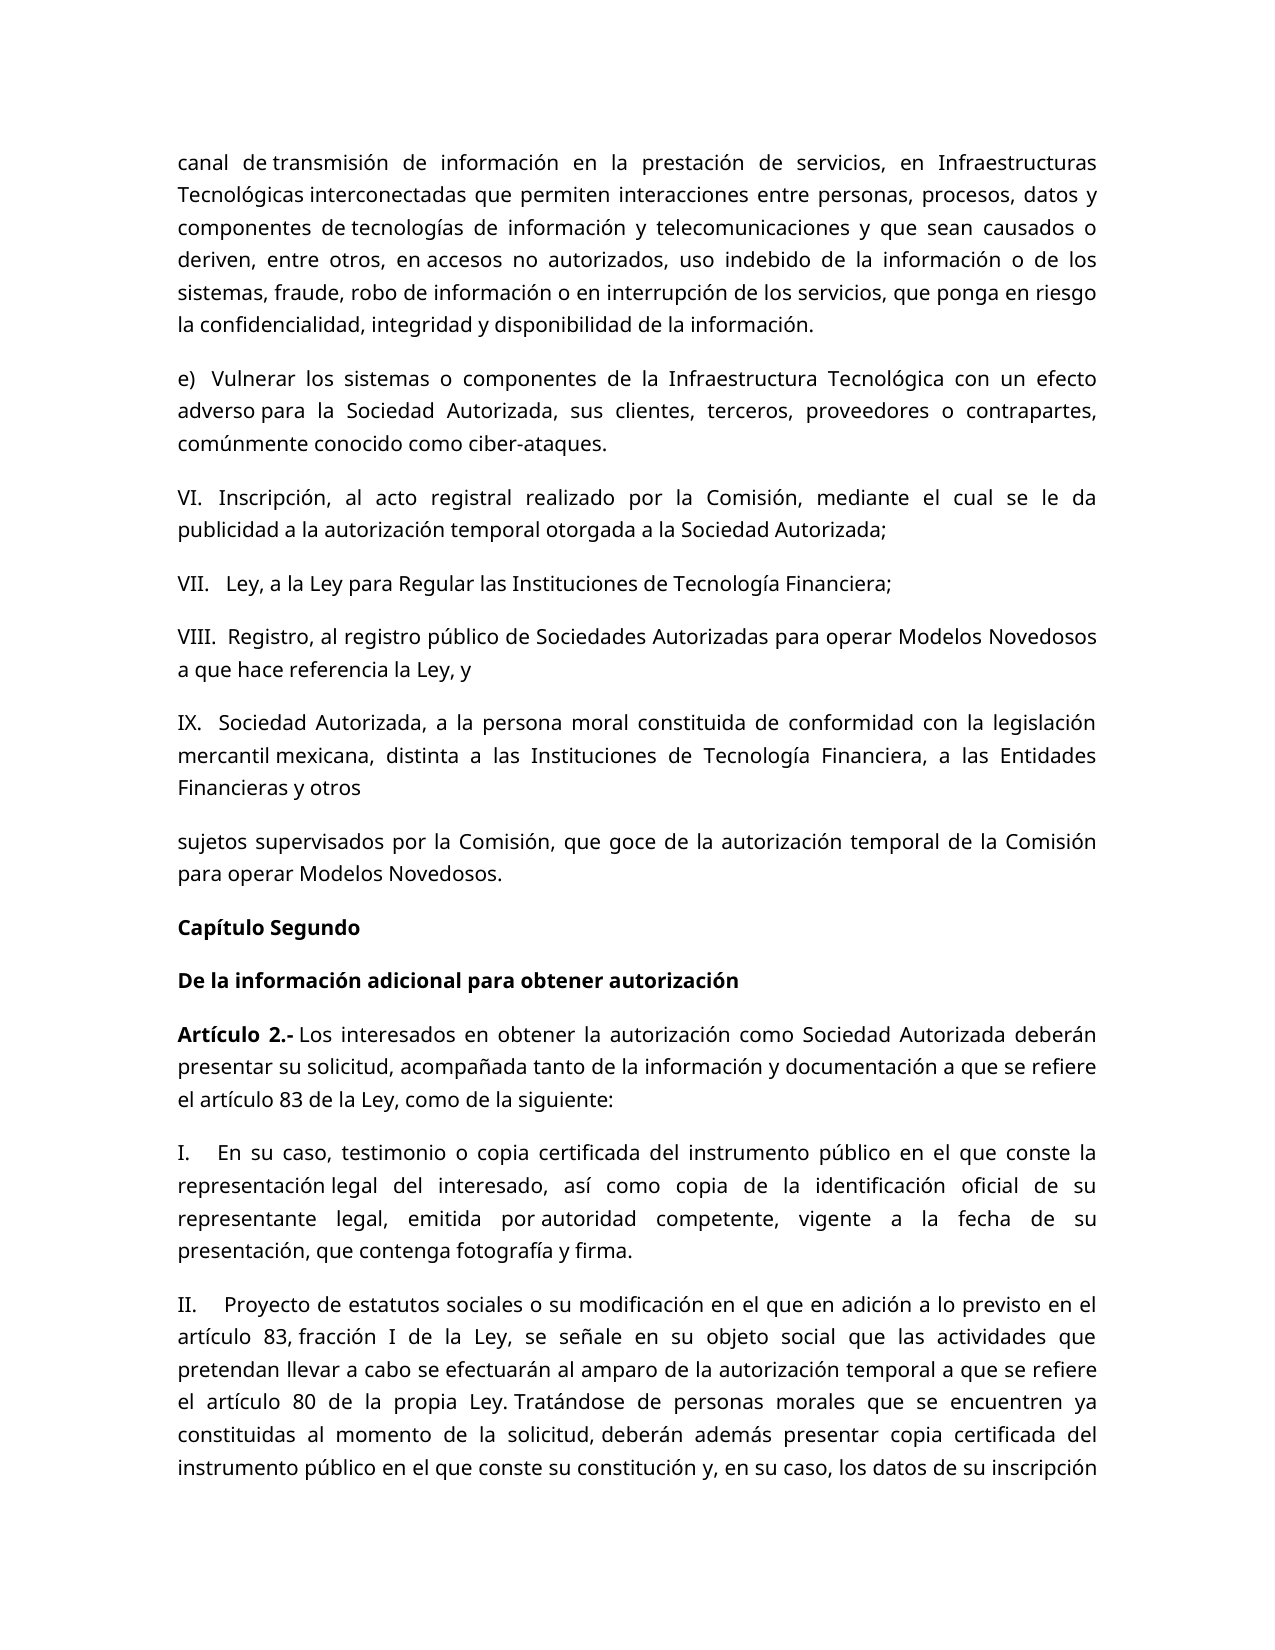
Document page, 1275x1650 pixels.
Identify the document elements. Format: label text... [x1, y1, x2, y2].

text De la información adicional para obtener autorización [177, 966, 1098, 995]
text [177, 1290, 1098, 1481]
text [177, 148, 1098, 339]
text I. En su caso, testimonio o copia certificada del instrumento público en el que conste la representación legal del interesado, así como copia de la identificación oficial de su representante legal, emitida por autoridad competente, vigente a la fecha de su presentación, que contenga fotografía y firma. [177, 1138, 1098, 1265]
text e) Vulnerar los sistemas o componentes de la Infraestructura Tecnológica con un efecto adverso para la Sociedad Autorizada, sus clientes, terceros, proveedores o contrapartes, comúnmente conocido como ciber-ataques. [177, 364, 1098, 458]
text sujetos supervisados por la Comisión, que goce de la autorización temporal de la Comisión para operar Modelos Novedosos. [177, 827, 1098, 888]
text IX. Sociedad Autorizada, a la persona moral constituida de conformidad con la legislación mercantil mexicana, distinta a las Instituciones de Tecnología Financiera, a las Entidades Financieras y otros [177, 708, 1098, 802]
text Capítulo Segundo [177, 913, 1098, 941]
text VII. Ley, a la Ley para Regular las Instituciones de Tecnología Financiera; [177, 569, 1098, 597]
text VI. Inscripción, al acto registral realizado por la Comisión, mediante el cual se le da publicidad a la autorización temporal otorgada a la Sociedad Autorizada; [177, 483, 1098, 544]
text VIII. Registro, al registro público de Sociedades Autorizadas para operar Modelos Novedosos a que hace referencia la Ley, y [177, 622, 1098, 683]
text Artículo 2.- Los interesados en obtener la autorización como Sociedad Autorizada deberán presentar su solicitud, acompañada tanto de la información y documentación a que se refiere el artículo 83 de la Ley, como de la siguiente: [177, 1020, 1098, 1113]
